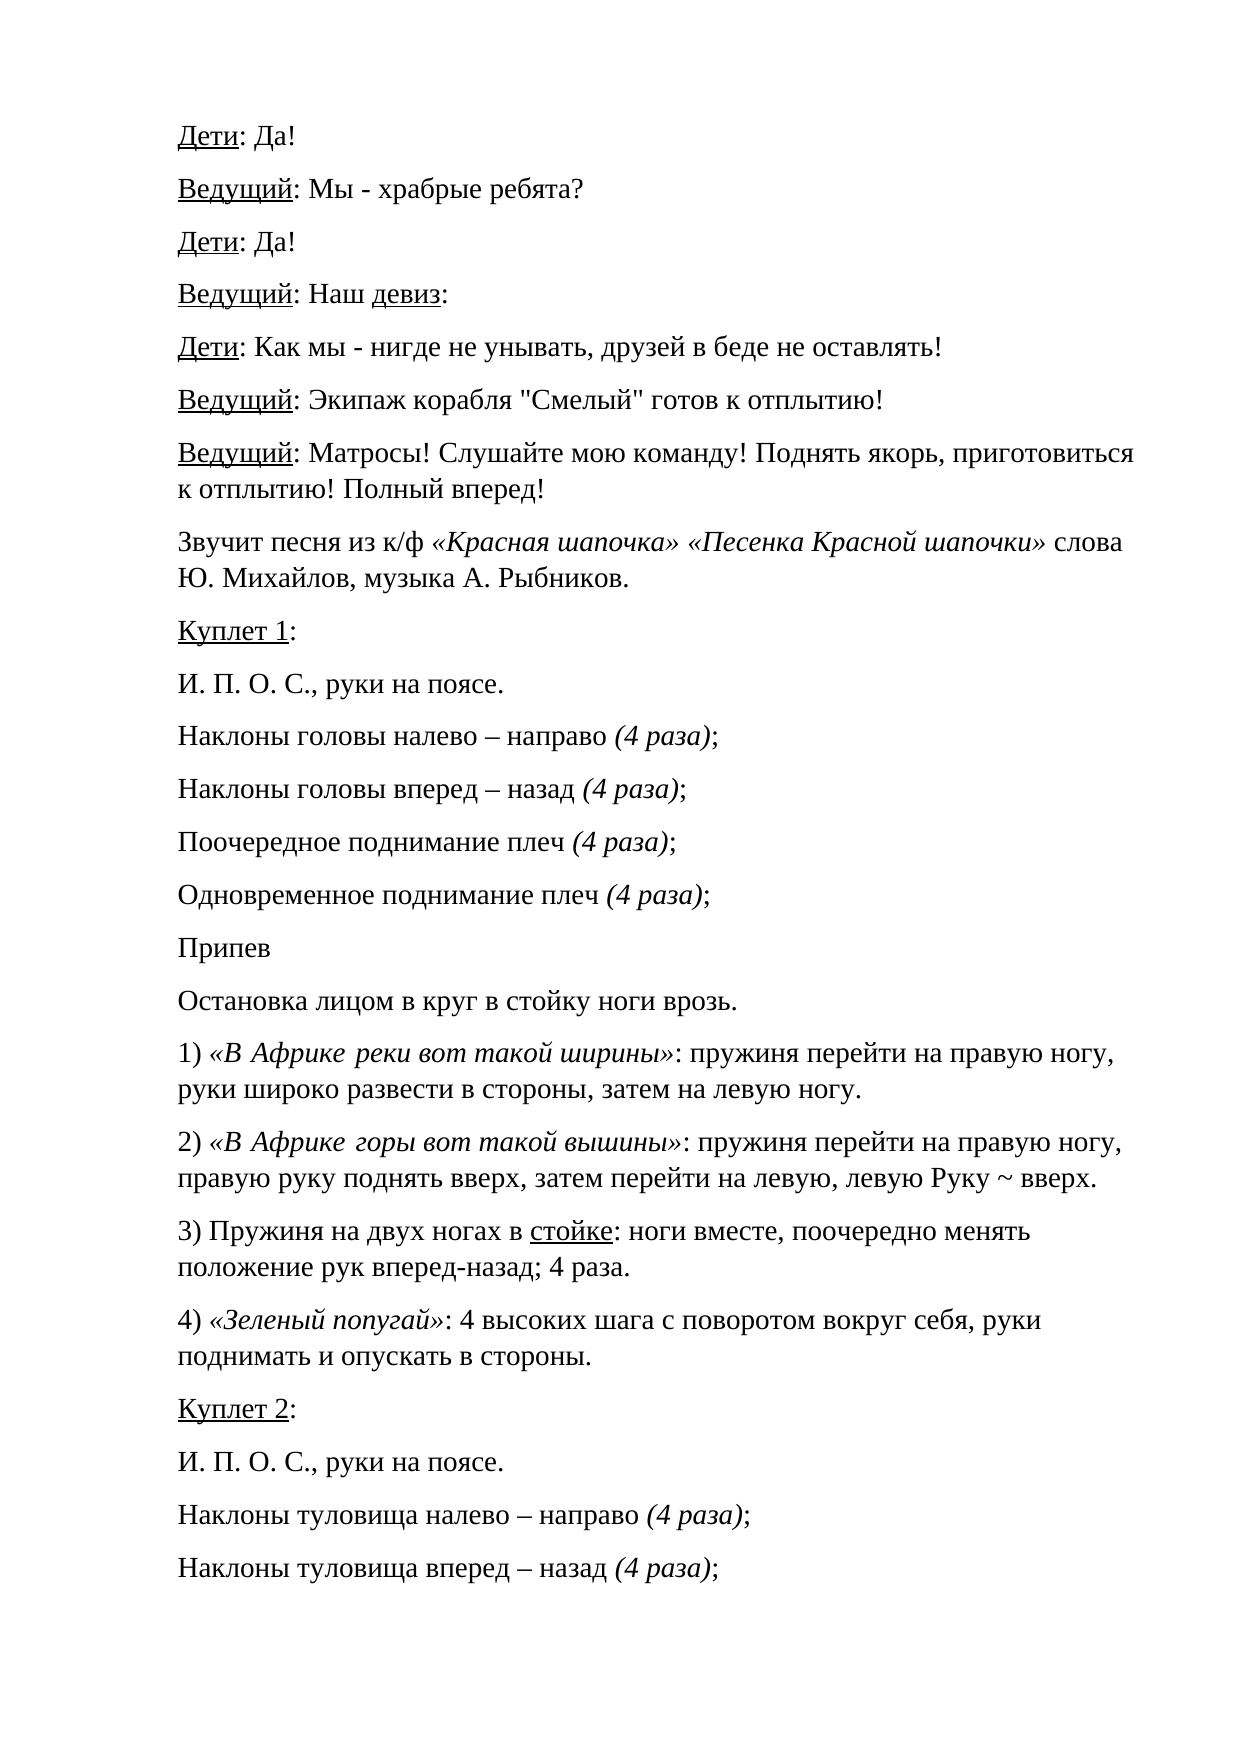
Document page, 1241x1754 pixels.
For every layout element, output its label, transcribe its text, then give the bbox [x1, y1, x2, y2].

text 2) «В Африке горы вот такой вышины»: пружиня перейти на правую ногу, правую руку поднять вверх, затем перейти на левую, левую Руку ~ вверх. [177, 1124, 1152, 1194]
text И. П. О. С., руки на поясе. [177, 1444, 1152, 1478]
text Ведущий: Матросы! Слушайте мою команду! Поднять якорь, приготовиться к отплытию! Полный вперед! [177, 435, 1152, 505]
text Наклоны головы вперед – назад (4 раза); [177, 771, 1152, 805]
text Наклоны туловища налево – направо (4 раза); [177, 1497, 1152, 1530]
text Припев [177, 930, 1152, 963]
text Ведущий: Наш девиз: [177, 277, 1152, 310]
text 4) «Зеленый попугай»: 4 высоких шага с поворотом вокруг себя, руки поднимать и опускать в стороны. [177, 1302, 1152, 1372]
text Дети: Да! [177, 224, 1152, 257]
text Наклоны головы налево – направо (4 раза); [177, 718, 1152, 752]
text И. П. О. С., руки на поясе. [177, 666, 1152, 699]
text Поочередное поднимание плеч (4 раза); [177, 824, 1152, 858]
text Ведущий: Мы - храбрые ребята? [177, 171, 1152, 204]
text Ведущий: Экипаж корабля "Смелый" готов к отплытию! [177, 382, 1152, 416]
text Куплет 1: [177, 613, 1152, 646]
text Дети: Как мы - нигде не унывать, друзей в беде не оставлять! [177, 329, 1152, 363]
text 3) Пружиня на двух ногах в стойке: ноги вместе, поочередно менять положение рук вперед-назад; 4 раза. [177, 1213, 1152, 1283]
text 1) «В Африке реки вот такой ширины»: пружиня перейти на правую ногу, руки широко развести в стороны, затем на левую ногу. [177, 1035, 1152, 1105]
text Наклоны туловища вперед – назад (4 раза); [177, 1550, 1152, 1583]
text Звучит песня из к/ф «Красная шапочка» «Песенка Красной шапочки» слова Ю. Михайлов, музыка А. Рыбников. [177, 524, 1152, 594]
text Куплет 2: [177, 1391, 1152, 1425]
text Остановка лицом в круг в стойку ноги врозь. [177, 983, 1152, 1016]
text Дети: Да! [177, 118, 1152, 152]
text Одновременное поднимание плеч (4 раза); [177, 877, 1152, 911]
